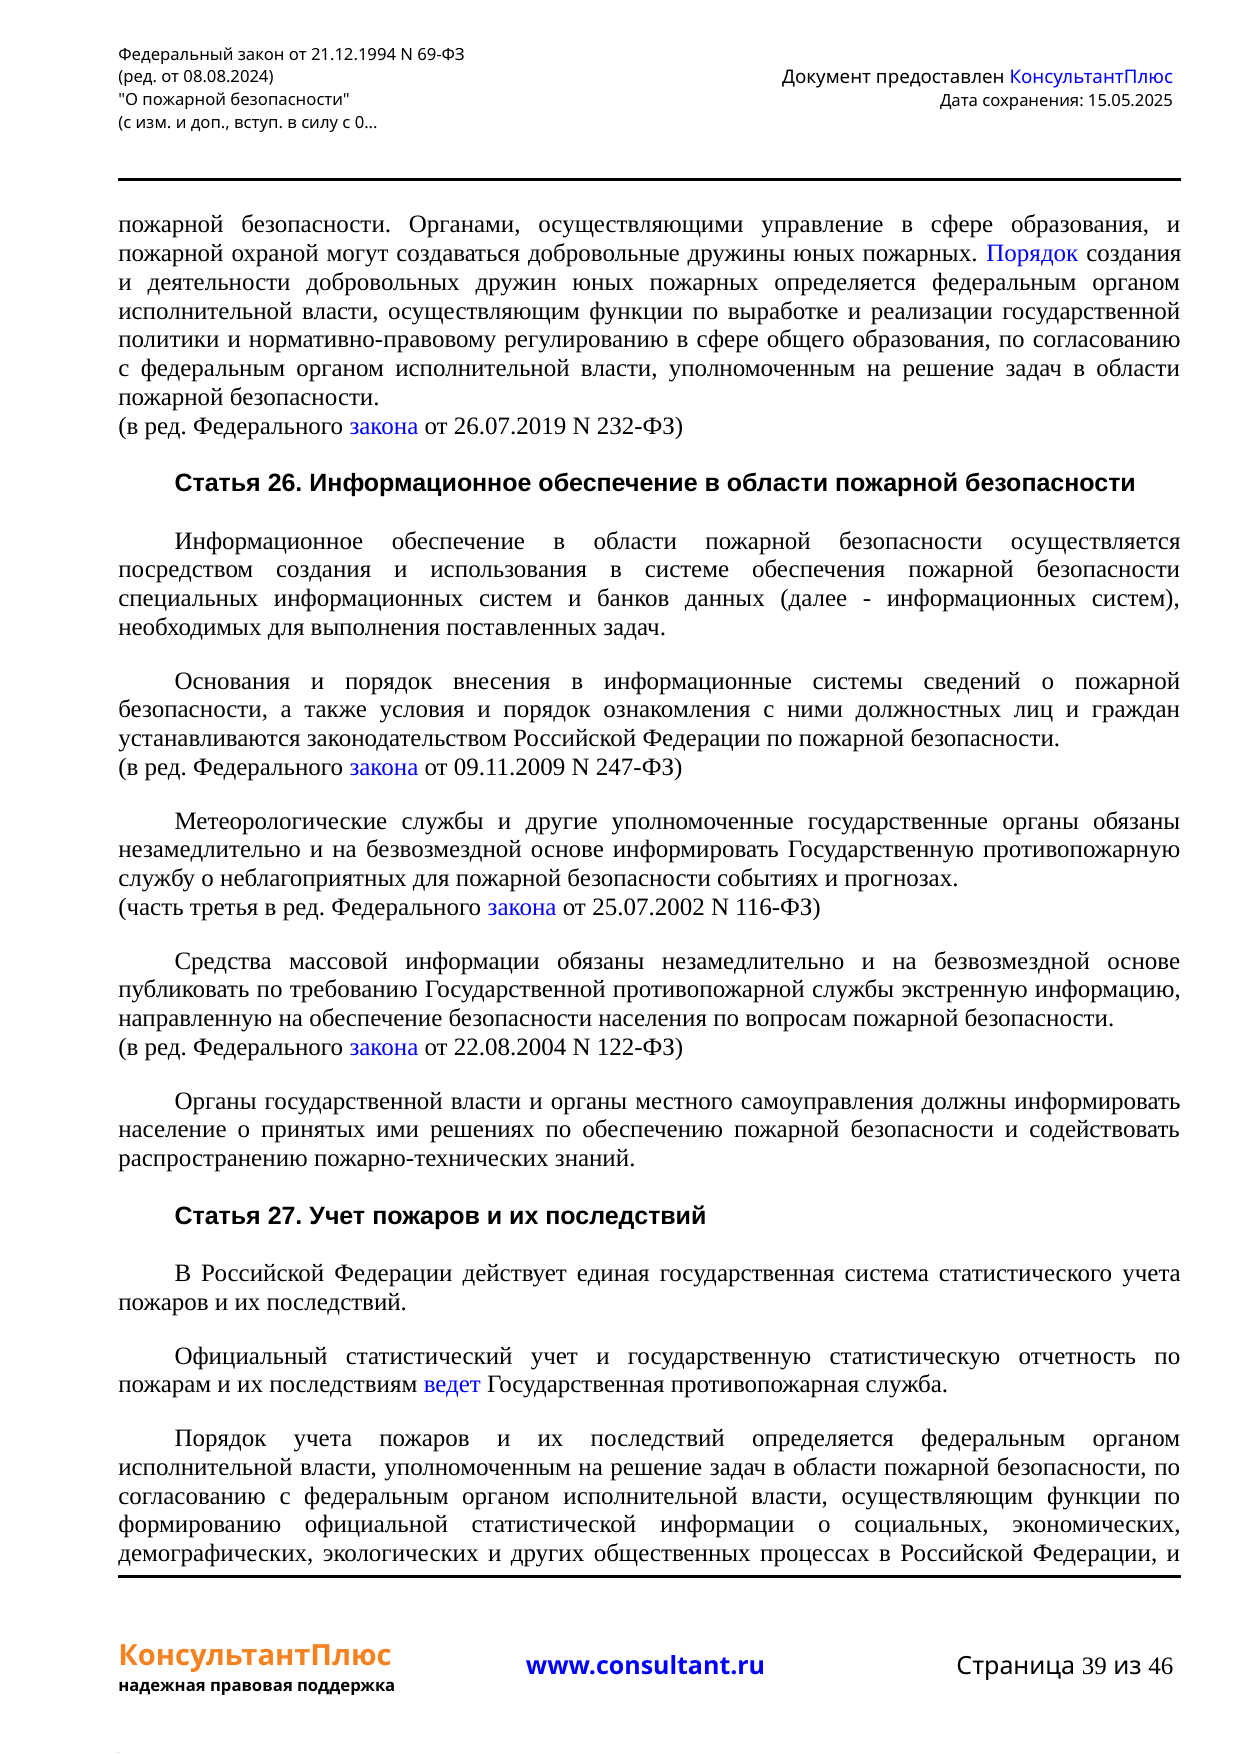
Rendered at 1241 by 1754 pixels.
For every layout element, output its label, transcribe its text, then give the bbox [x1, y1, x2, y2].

text Средства массовой информации обязаны незамедлительно и на безвозмездной основе публиковать по требованию Государственной противопожарной службы экстренную информацию, направленную на обеспечение безопасности населения по вопросам пожарной безопасности. [118, 946, 1181, 1032]
text Метеорологические службы и другие уполномоченные государственные органы обязаны незамедлительно и на безвозмездной основе информировать Государственную противопожарную службу о неблагоприятных для пожарной безопасности событиях и прогнозах. [118, 806, 1181, 892]
title Статья 27. Учет пожаров и их последствий [118, 1201, 1181, 1229]
text (в ред. Федерального закона от 22.08.2004 N 122-ФЗ) [118, 1032, 1181, 1061]
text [118, 209, 1181, 411]
text Органы государственной власти и органы местного самоуправления должны информировать население о принятых ими решениях по обеспечению пожарной безопасности и содействовать распространению пожарно-технических знаний. [118, 1086, 1181, 1172]
text В Российской Федерации действует единая государственная система статистического учета пожаров и их последствий. [118, 1258, 1181, 1316]
text (в ред. Федерального закона от 09.11.2009 N 247-ФЗ) [118, 752, 1181, 781]
text (часть третья в ред. Федерального закона от 25.07.2002 N 116-ФЗ) [118, 892, 1181, 921]
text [118, 1423, 1181, 1567]
title Статья 26. Информационное обеспечение в области пожарной безопасности [118, 468, 1181, 497]
text Основания и порядок внесения в информационные системы сведений о пожарной безопасности, а также условия и порядок ознакомления с ними должностных лиц и граждан устанавливаются законодательством Российской Федерации по пожарной безопасности. [118, 666, 1181, 752]
text (в ред. Федерального закона от 26.07.2019 N 232-ФЗ) [118, 411, 1181, 439]
text Официальный статистический учет и государственную статистическую отчетность по пожарам и их последствиям ведет Государственная противопожарная служба. [118, 1341, 1181, 1398]
text Информационное обеспечение в области пожарной безопасности осуществляется посредством создания и использования в системе обеспечения пожарной безопасности специальных информационных систем и банков данных (далее - информационных систем), необходимых для выполнения поставленных задач. [118, 526, 1181, 641]
